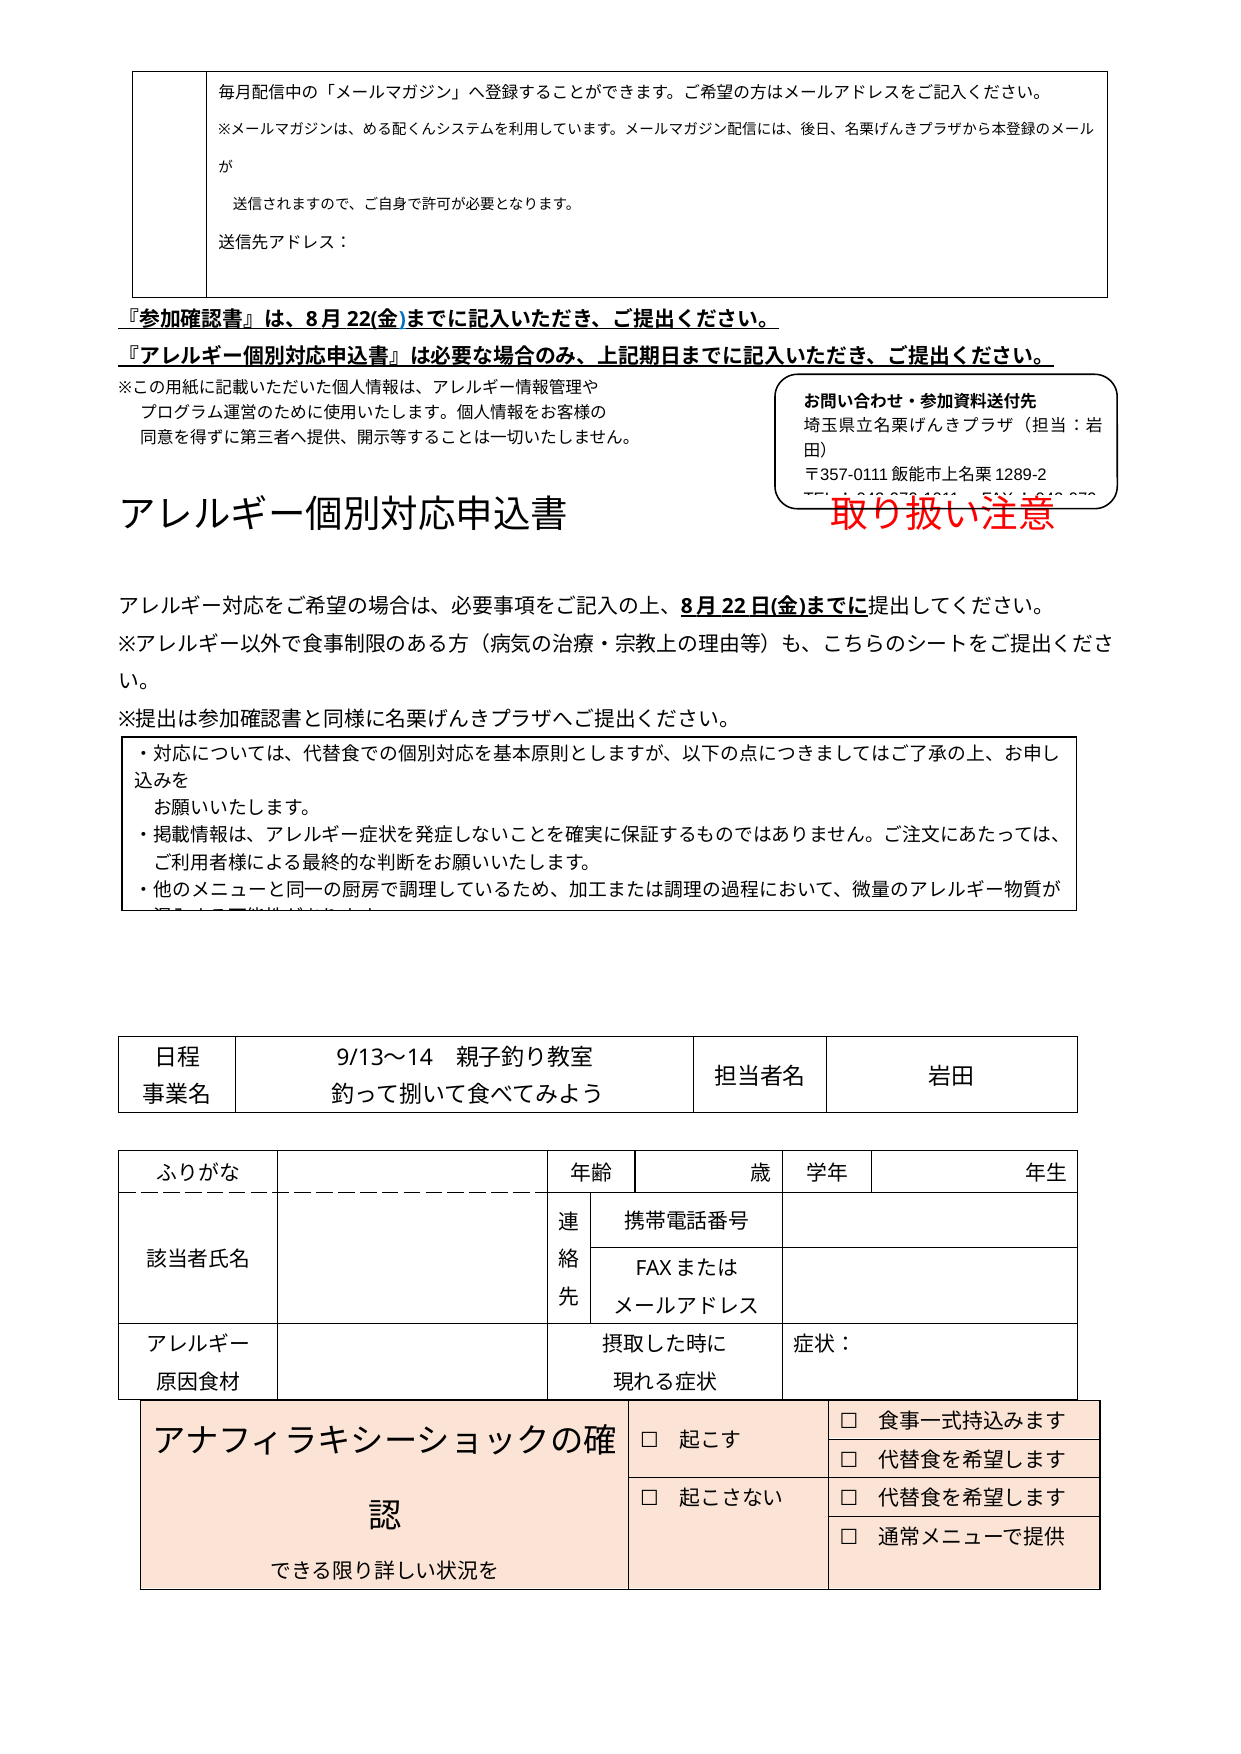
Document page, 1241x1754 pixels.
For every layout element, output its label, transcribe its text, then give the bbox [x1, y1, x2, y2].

table_cell ☐ 起こさない [629, 1478, 828, 1588]
table_header 日程 事業名 [119, 1037, 235, 1112]
table_header 歳 [636, 1151, 782, 1192]
table_header 担当者名 [694, 1037, 826, 1112]
table_cell 症状： [783, 1324, 1077, 1399]
table_header 年齢 [548, 1151, 634, 1192]
text ※この用紙に記載いただいた個人情報は、アレルギー情報管理や [776, 376, 1116, 398]
table_cell ☐ 通常メニューで提供 [829, 1517, 1099, 1588]
table_header ふりがな [119, 1151, 277, 1192]
table_cell 毎月配信中の「メールマガジン」へ登録することができます。ご希望の方はメールアドレスをご記入ください。 ※メールマガジンは、める配くんシステムを利用しています。メールマガジン配信には、後日、名栗げんきプラザから本登録のメールが 送信されますので、ご自身で許可が必要となります。 送信先アドレス： [207, 72, 1107, 297]
text ※この用紙に記載いただいた個人情報は、アレルギー情報管理や [118, 373, 792, 398]
text ※アレルギー以外で食事制限のある方（病気の治療・宗教上の理由等）も、こちらのシートをご提出ください。 [118, 623, 1122, 698]
text プログラム運営のために使用いたします。個人情報をお客様の [776, 398, 1116, 423]
text 同意を得ずに第三者へ提供、開示等することは一切いたしません。 [140, 423, 774, 448]
table_cell 摂取した時に 現れる症状 [548, 1324, 782, 1399]
table_cell [278, 1324, 547, 1399]
table_header ☐ 起こす [629, 1401, 828, 1477]
table_cell [278, 1192, 547, 1323]
table_header 岩田 [827, 1037, 1077, 1112]
text アレルギー個別対応申込書 取り扱い注意 [118, 473, 1122, 548]
text アレルギー対応をご希望の場合は、必要事項をご記入の上、8月22日(金)までに提出してください。 [118, 586, 1122, 623]
table_cell アレルギー 原因食材 [119, 1324, 277, 1399]
text 『アレルギー個別対応申込書』は必要な場合のみ、上記期日までに記入いただき、ご提出ください。 [118, 336, 1122, 373]
table_cell [783, 1193, 1077, 1247]
table_header アナフィラキシーショックの確認 できる限り詳しい状況を 「摂取した時に現れる症状」欄にご記入ください。 [141, 1401, 628, 1588]
table_header 年生 [872, 1151, 1077, 1192]
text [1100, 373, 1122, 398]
table_cell 連絡先 [548, 1193, 590, 1323]
table_header 9/13～14 親子釣り教室 釣って捌いて食べてみよう [236, 1037, 693, 1112]
table_cell FAXまたは メールアドレス [591, 1248, 782, 1323]
text 同意を得ずに第三者へ提供、開示等することは一切いたしません。 [776, 423, 1116, 448]
text 『参加確認書』は、8月22(金)までに記入いただき、ご提出ください。 [118, 298, 1122, 336]
text ※提出は参加確認書と同様に名栗げんきプラザへご提出ください。 [118, 698, 1122, 736]
table_cell ☐ 代替食を希望します [829, 1440, 1099, 1477]
table_cell 該当者氏名 [119, 1192, 277, 1323]
table_cell ☐ 代替食を希望します [829, 1478, 1099, 1516]
table_header 学年 [783, 1151, 871, 1192]
text プログラム運営のために使用いたします。個人情報をお客様の [140, 398, 774, 423]
table_cell [783, 1248, 1077, 1323]
table_header [278, 1151, 547, 1192]
table_cell 携帯電話番号 [591, 1193, 782, 1247]
table_header ☐ 食事一式持込みます [829, 1401, 1099, 1438]
